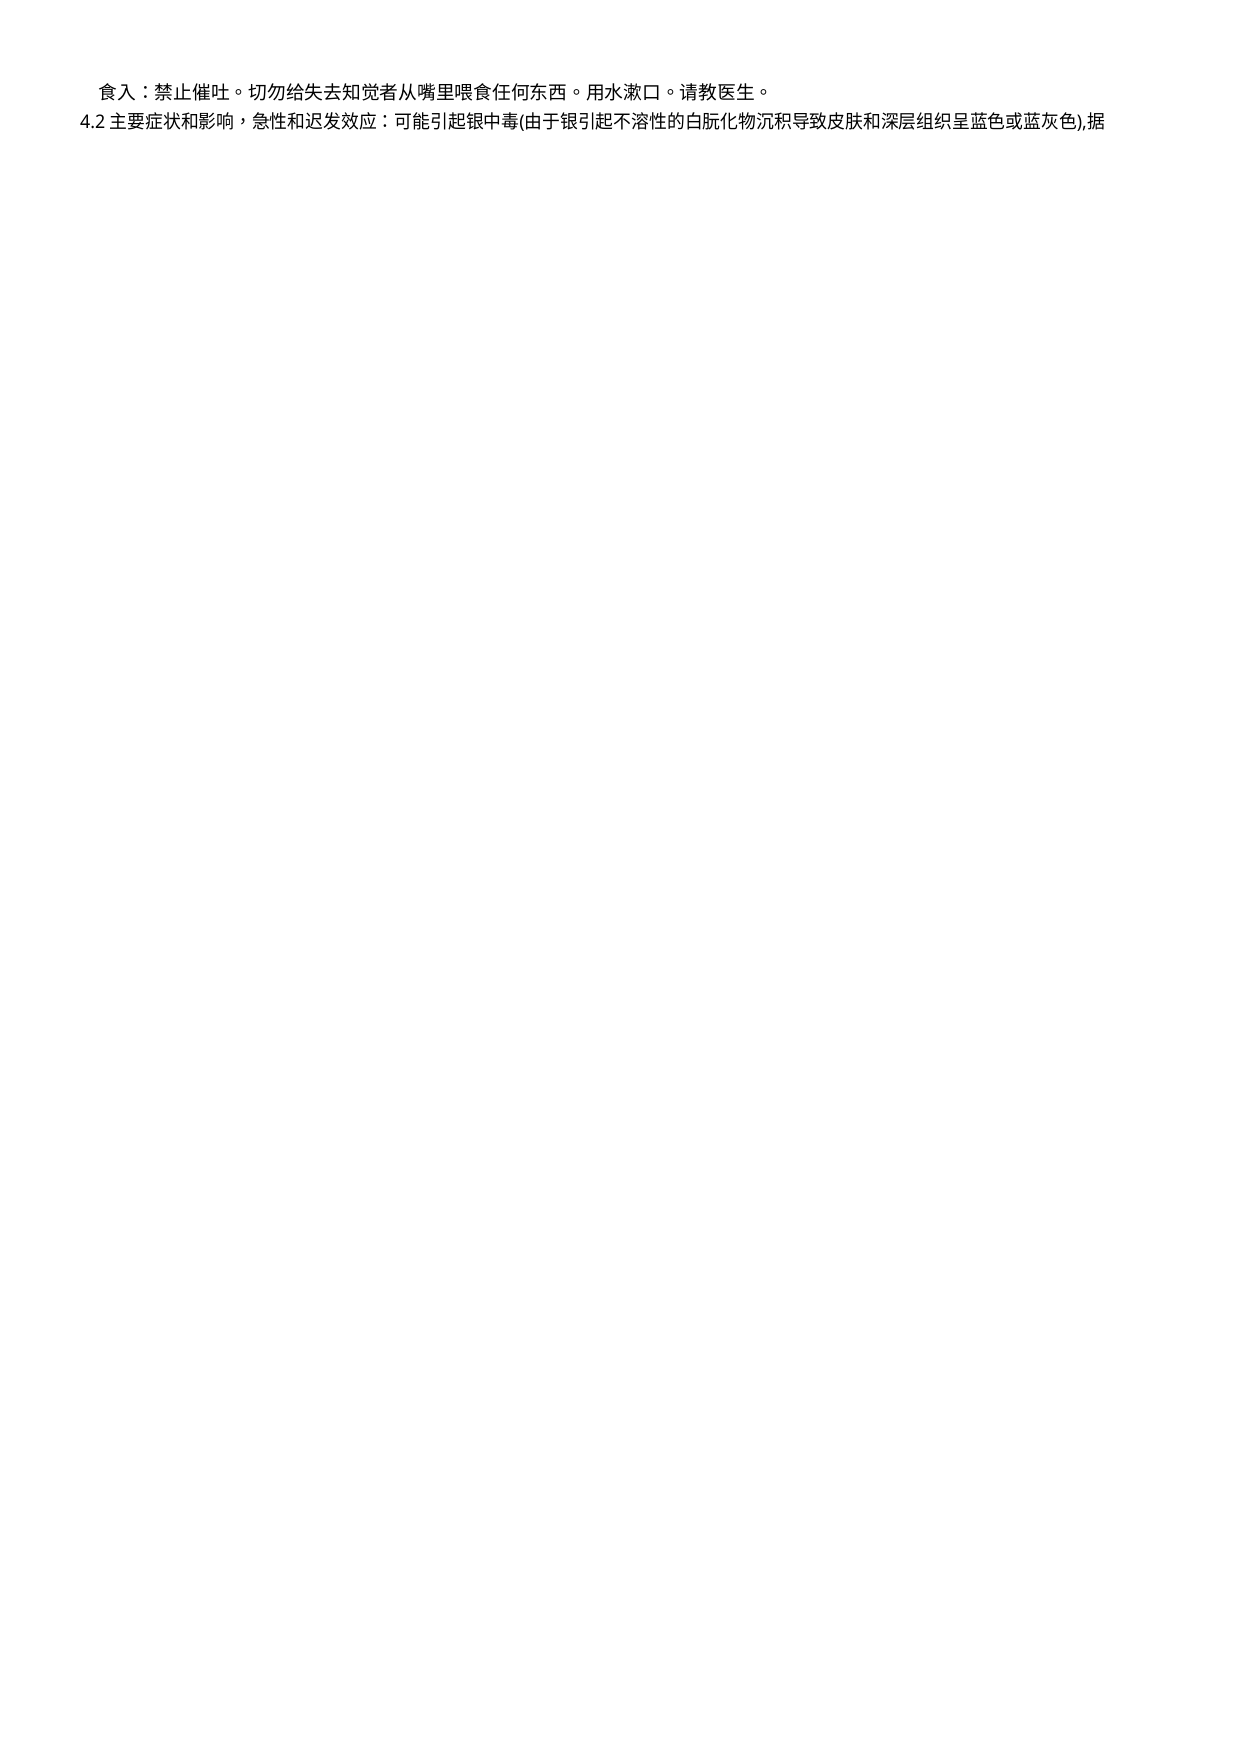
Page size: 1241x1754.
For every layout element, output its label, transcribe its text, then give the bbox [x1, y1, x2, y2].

text 4.2 主要症状和影响，急性和迟发效应：可能引起银中毒(由于银引起不溶性的白朊化物沉积导致皮肤和深层组织呈蓝色或蓝灰色),据 [75, 109, 1178, 134]
text 食入：禁止催吐。切勿给失去知觉者从嘴里喂食任何东西。用水漱口。请教医生。 [75, 79, 1178, 105]
